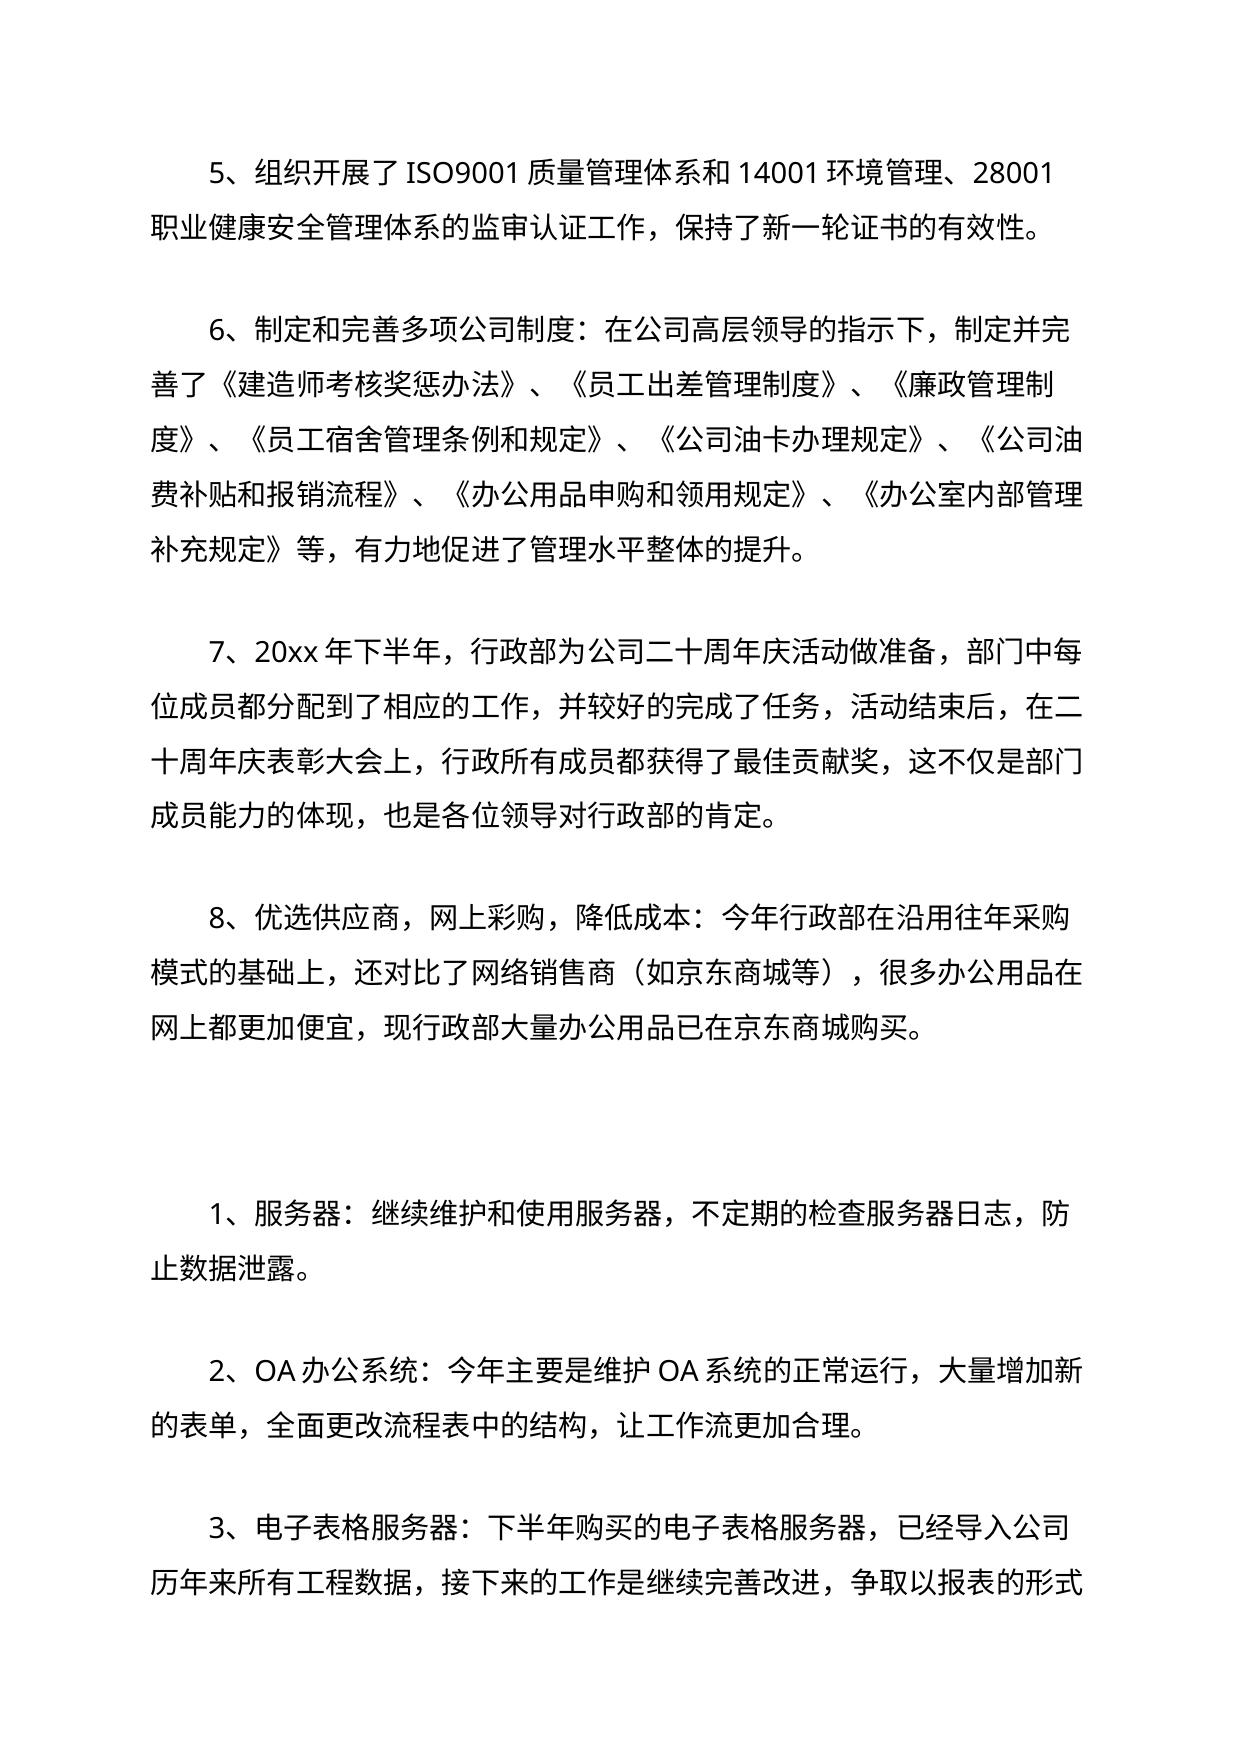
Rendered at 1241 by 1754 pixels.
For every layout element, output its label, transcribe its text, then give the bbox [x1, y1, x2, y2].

text 7、20xx年下半年，行政部为公司二十周年庆活动做准备，部门中每位成员都分配到了相应的工作，并较好的完成了任务，活动结束后，在二十周年庆表彰大会上，行政所有成员都获得了最佳贡献奖，这不仅是部门成员能力的体现，也是各位领导对行政部的肯定。 [150, 628, 1090, 835]
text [150, 1504, 1090, 1601]
text 2、OA办公系统：今年主要是维护OA系统的正常运行，大量增加新的表单，全面更改流程表中的结构，让工作流更加合理。 [150, 1347, 1090, 1445]
text 1、服务器：继续维护和使用服务器，不定期的检查服务器日志，防止数据泄露。 [150, 1191, 1090, 1288]
text 8、优选供应商，网上彩购，降低成本：今年行政部在沿用往年采购模式的基础上，还对比了网络销售商（如京东商城等），很多办公用品在网上都更加便宜，现行政部大量办公用品已在京东商城购买。 [150, 895, 1090, 1047]
text 5、组织开展了ISO9001质量管理体系和14001环境管理、28001职业健康安全管理体系的监审认证工作，保持了新一轮证书的有效性。 [150, 150, 1090, 247]
text 6、制定和完善多项公司制度：在公司高层领导的指示下，制定并完善了《建造师考核奖惩办法》、《员工出差管理制度》、《廉政管理制度》、《员工宿舍管理条例和规定》、《公司油卡办理规定》、《公司油费补贴和报销流程》、《办公用品申购和领用规定》、《办公室内部管理补充规定》等，有力地促进了管理水平整体的提升。 [150, 307, 1090, 569]
